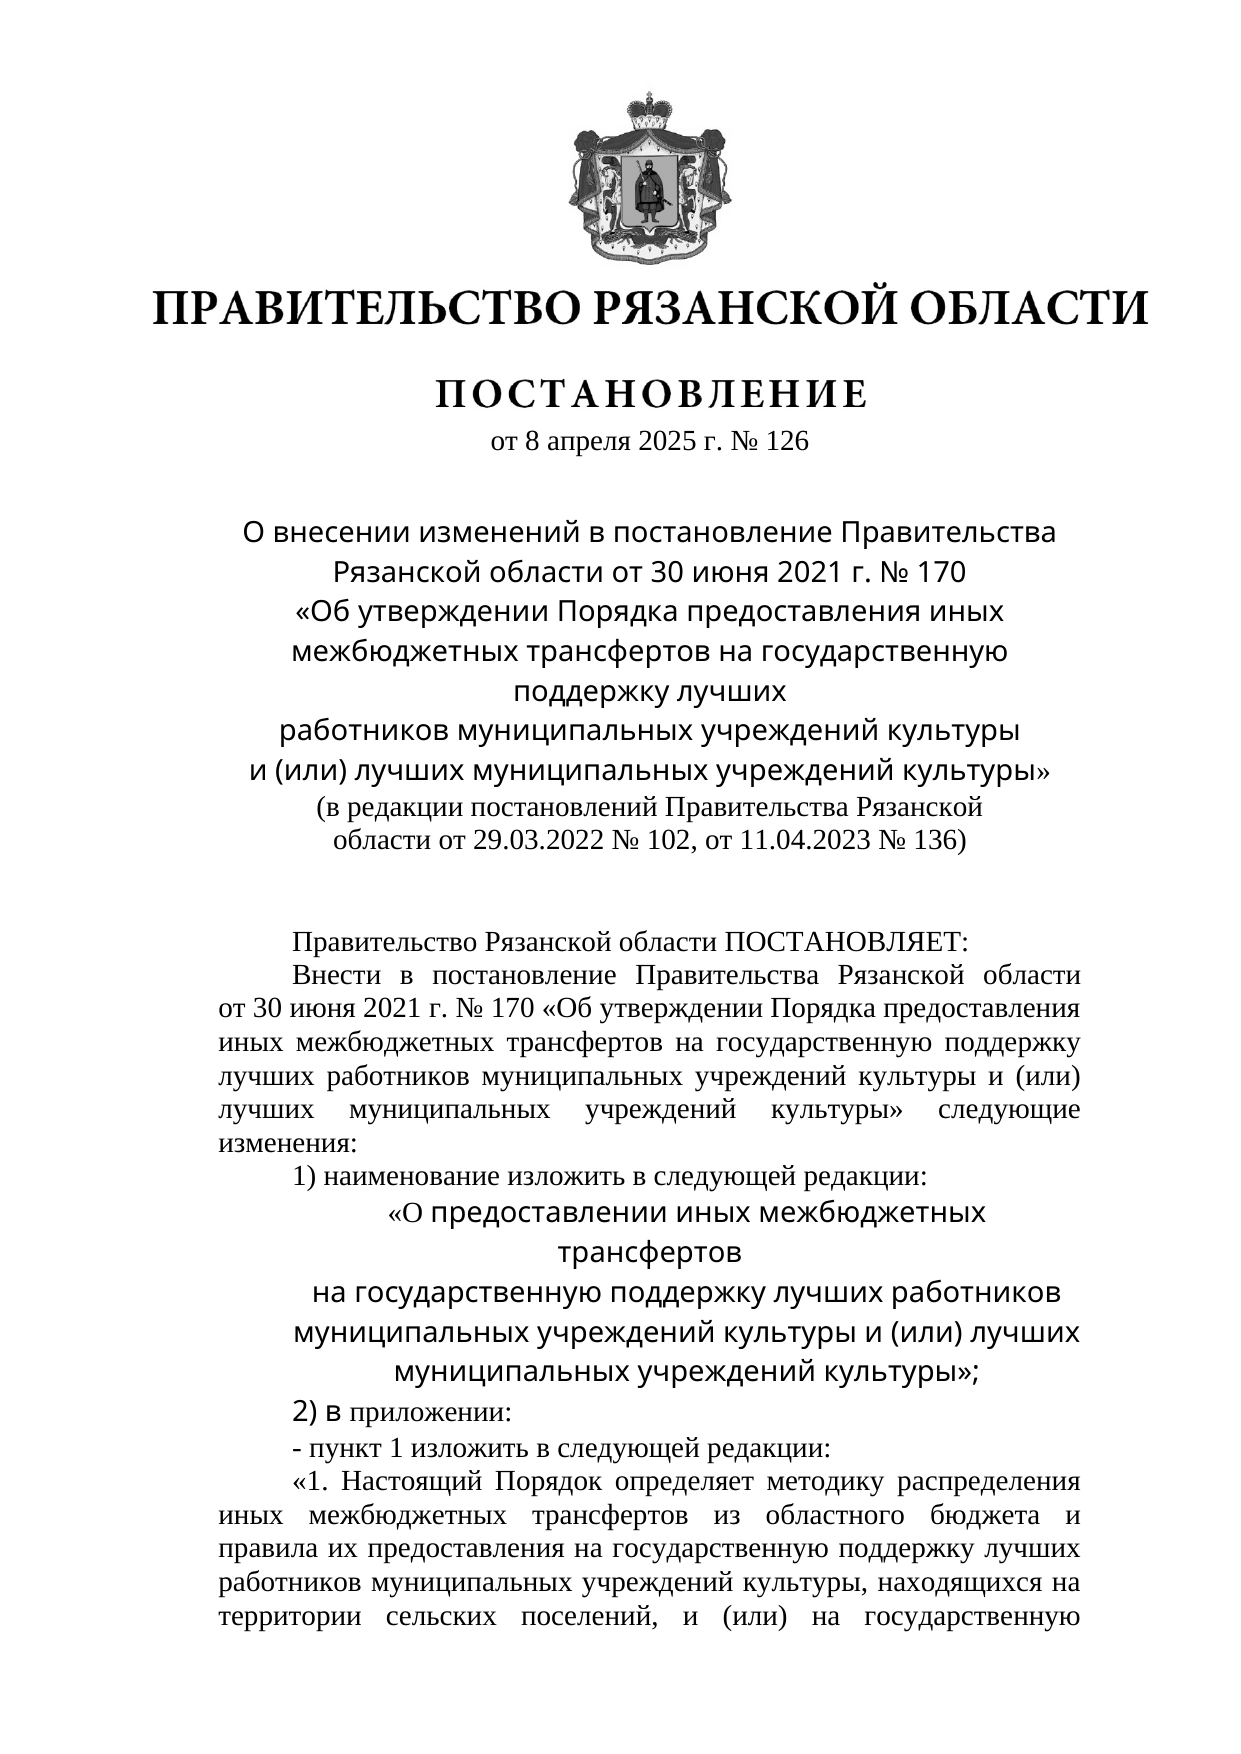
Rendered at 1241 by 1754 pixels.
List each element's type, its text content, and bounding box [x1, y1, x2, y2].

text от 8 апреля 2025 г. № 126 [207, 424, 1093, 457]
table_header О внесении изменений в постановление Правительства Рязанской области от 30 июня 2021 г. № 170 «Об утверждении Порядка предоставления иных межбюджетных трансфертов на государственную поддержку лучших работников муниципальных учреждений культуры и (или) лучших муниципальных учреждений культуры» (в редакции постановлений Правительства Рязанской области от 29.03.2022 № 102, от 11.04.2023 № 136) [207, 511, 1093, 927]
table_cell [207, 927, 1093, 1631]
